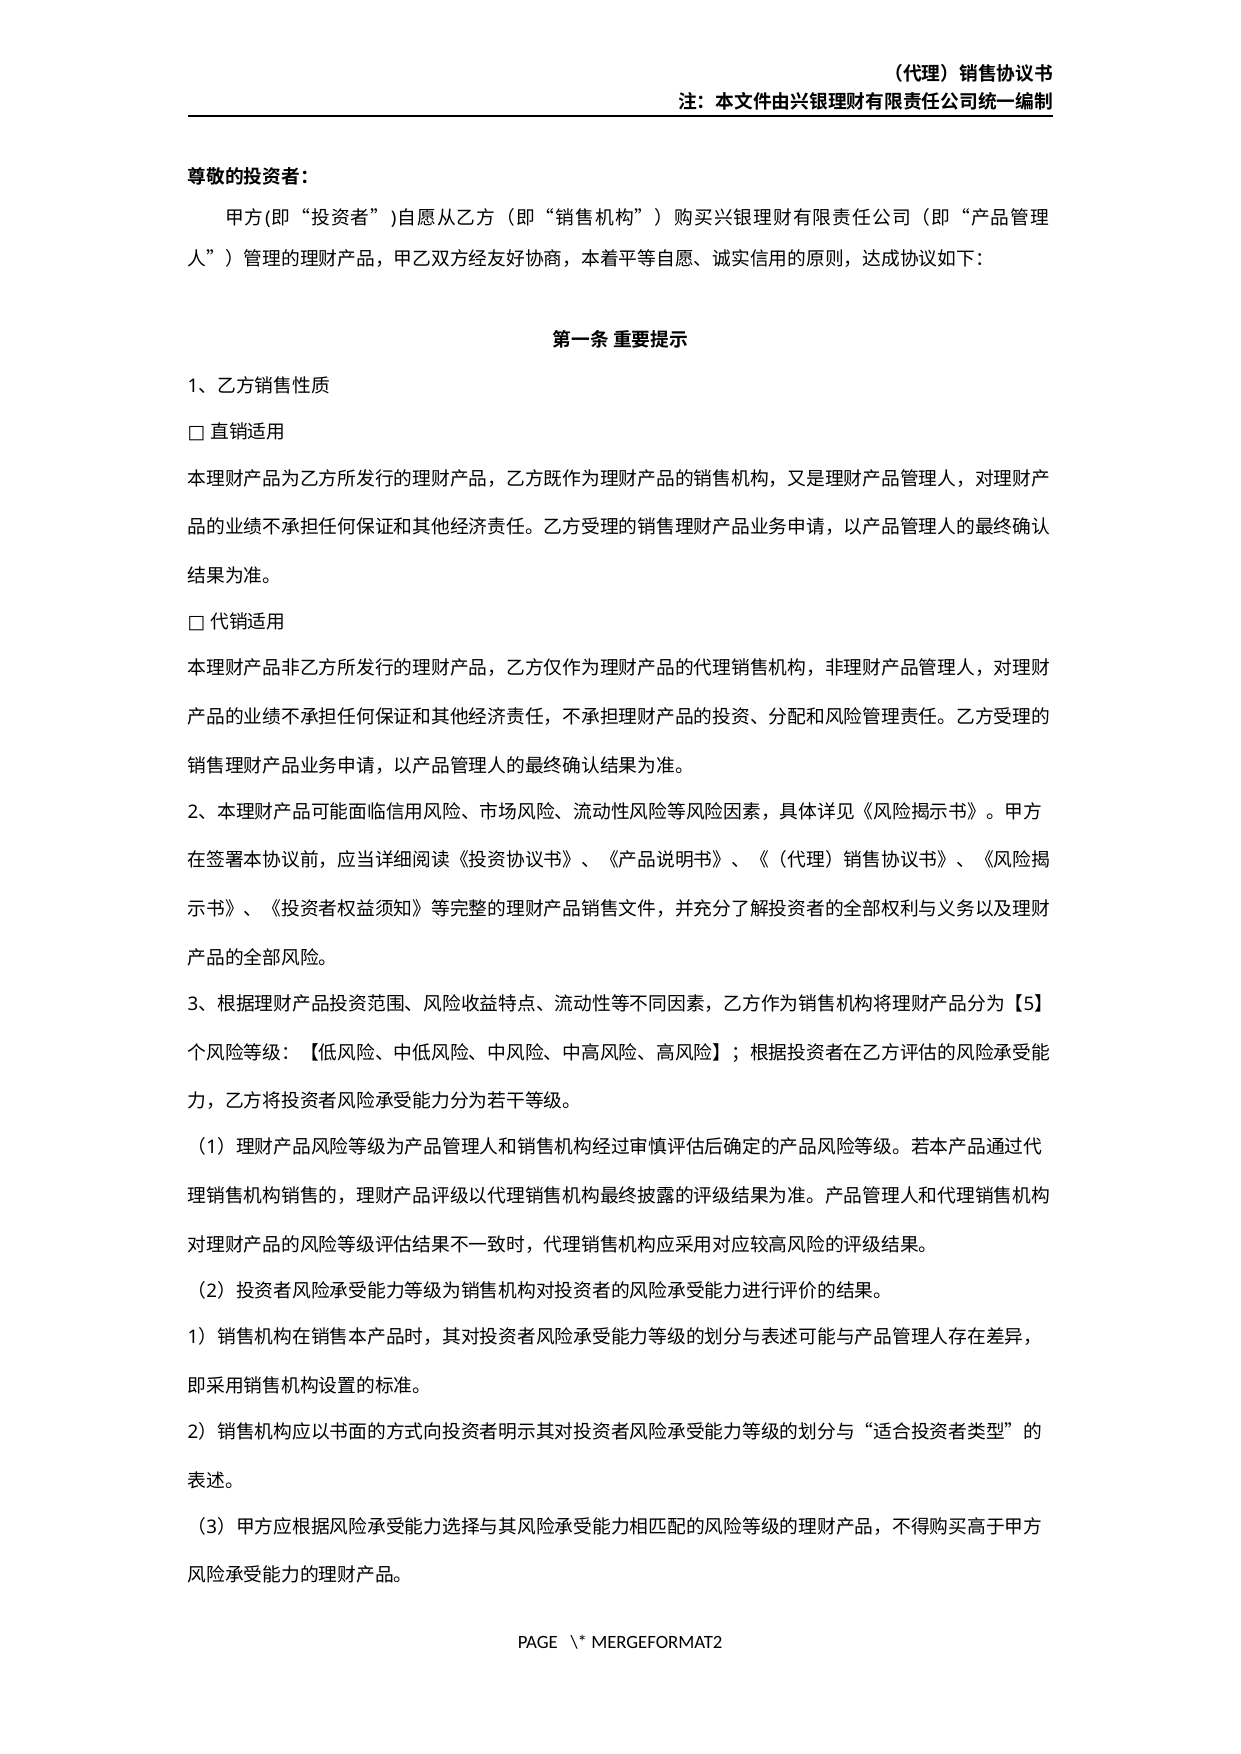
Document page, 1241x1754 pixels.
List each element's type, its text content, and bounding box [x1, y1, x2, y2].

text 尊敬的投资者： [187, 162, 1053, 189]
text 1、乙方销售性质 [187, 368, 1053, 401]
text 2、本理财产品可能面临信用风险、市场风险、流动性风险等风险因素，具体详见《风险揭示书》。甲方在签署本协议前，应当详细阅读《投资协议书》、《产品说明书》、《（代理）销售协议书》、《风险揭示书》、《投资者权益须知》等完整的理财产品销售文件，并充分了解投资者的全部权利与义务以及理财产品的全部风险。 [187, 794, 1053, 972]
text （2）投资者风险承受能力等级为销售机构对投资者的风险承受能力进行评价的结果。 [187, 1273, 1053, 1306]
text 本理财产品非乙方所发行的理财产品，乙方仅作为理财产品的代理销售机构，非理财产品管理人，对理财产品的业绩不承担任何保证和其他经济责任，不承担理财产品的投资、分配和风险管理责任。乙方受理的销售理财产品业务申请，以产品管理人的最终确认结果为准。 [187, 650, 1053, 780]
text 1）销售机构在销售本产品时，其对投资者风险承受能力等级的划分与表述可能与产品管理人存在差异，即采用销售机构设置的标准。 [187, 1319, 1053, 1400]
text 本理财产品为乙方所发行的理财产品，乙方既作为理财产品的销售机构，又是理财产品管理人，对理财产品的业绩不承担任何保证和其他经济责任。乙方受理的销售理财产品业务申请，以产品管理人的最终确认结果为准。 [187, 461, 1053, 591]
text □ 代销适用 [187, 604, 1053, 637]
text （1）理财产品风险等级为产品管理人和销售机构经过审慎评估后确定的产品风险等级。若本产品通过代理销售机构销售的，理财产品评级以代理销售机构最终披露的评级结果为准。产品管理人和代理销售机构对理财产品的风险等级评估结果不一致时，代理销售机构应采用对应较高风险的评级结果。 [187, 1129, 1053, 1259]
text 第一条 重要提示 [187, 322, 1053, 355]
text 甲方(即“投资者”)自愿从乙方（即“销售机构”）购买兴银理财有限责任公司（即“产品管理人”）管理的理财产品，甲乙双方经友好协商，本着平等自愿、诚实信用的原则，达成协议如下： [187, 203, 1053, 271]
text 2）销售机构应以书面的方式向投资者明示其对投资者风险承受能力等级的划分与“适合投资者类型”的表述。 [187, 1414, 1053, 1495]
text （3）甲方应根据风险承受能力选择与其风险承受能力相匹配的风险等级的理财产品，不得购买高于甲方风险承受能力的理财产品。 [187, 1509, 1053, 1590]
text 3、根据理财产品投资范围、风险收益特点、流动性等不同因素，乙方作为销售机构将理财产品分为【5】个风险等级：【低风险、中低风险、中风险、中高风险、高风险】；根据投资者在乙方评估的风险承受能力，乙方将投资者风险承受能力分为若干等级。 [187, 986, 1053, 1116]
text □ 直销适用 [187, 414, 1053, 447]
